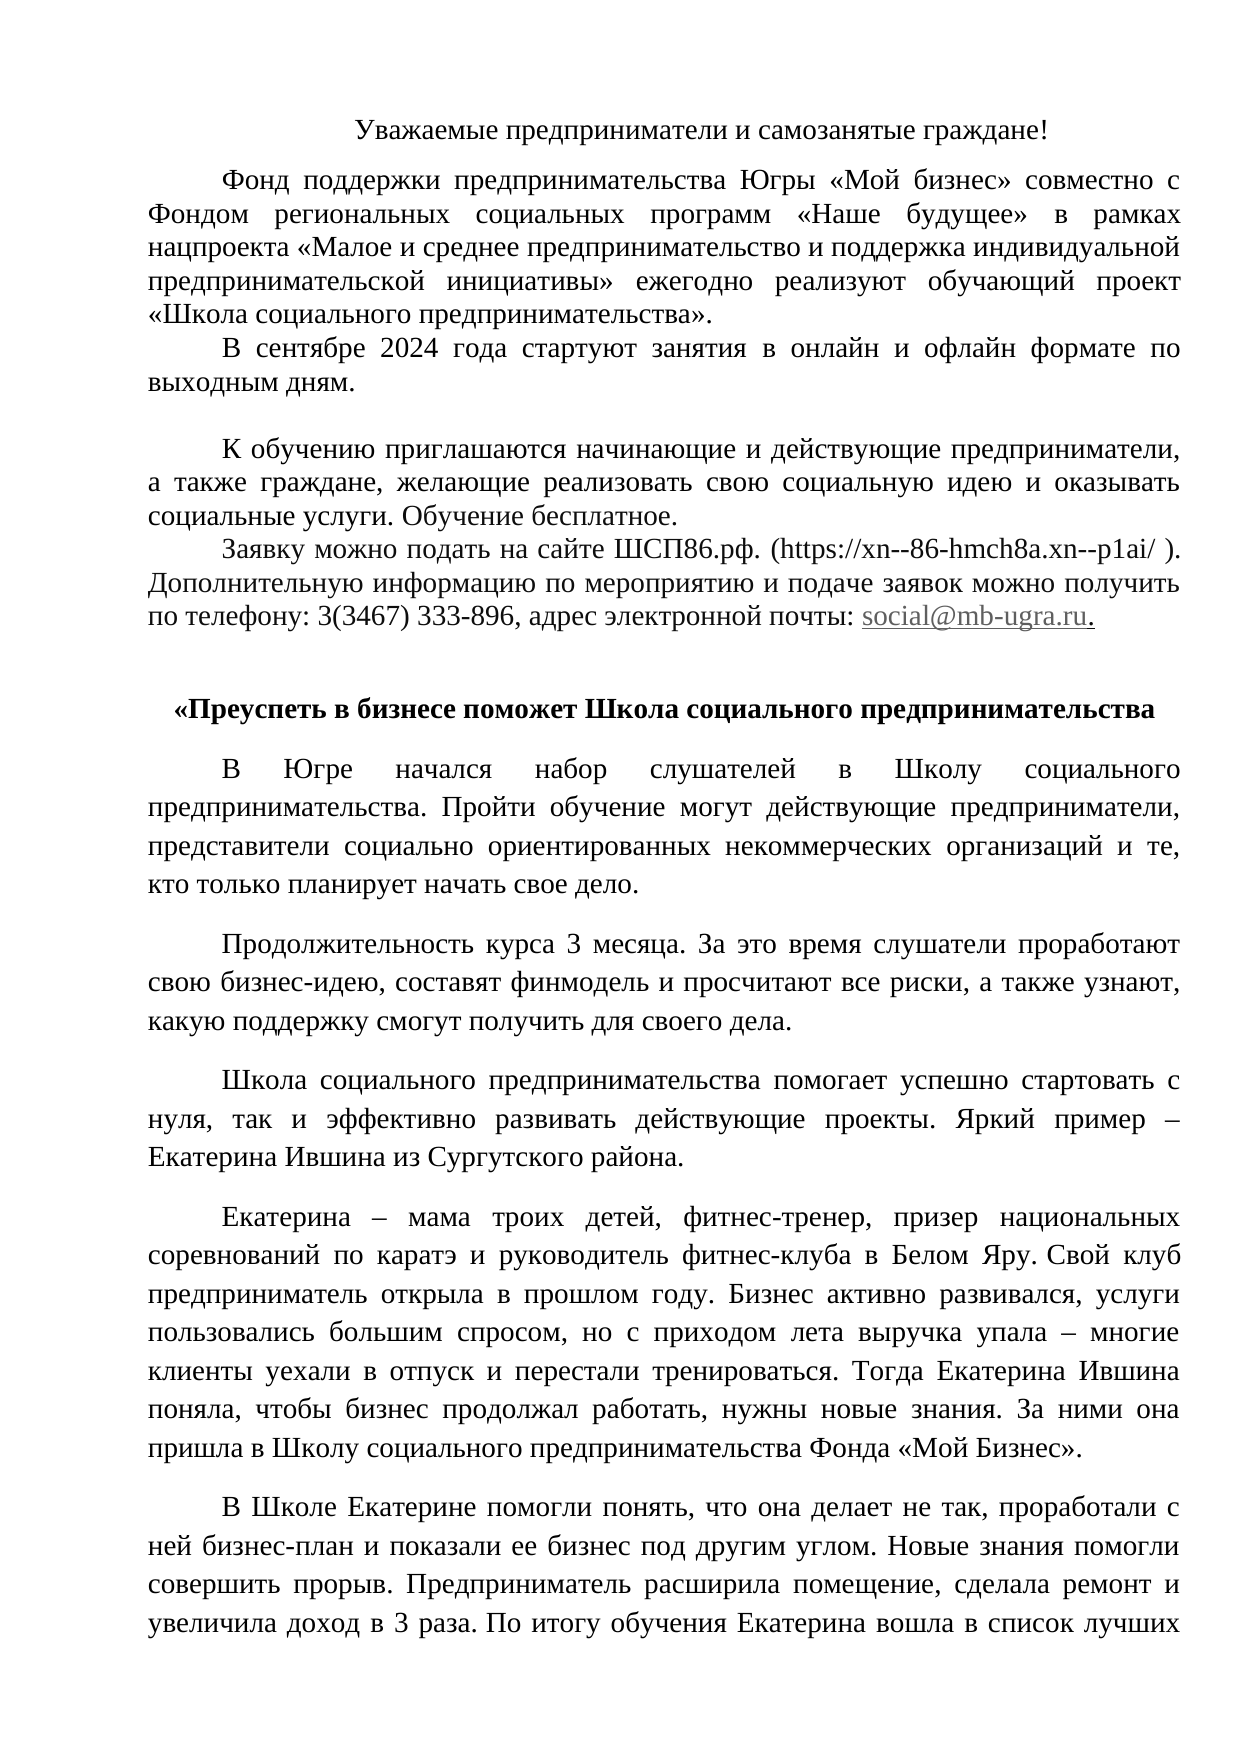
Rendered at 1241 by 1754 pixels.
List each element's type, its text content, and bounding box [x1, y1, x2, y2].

text Продолжительность курса 3 месяца. За это время слушатели проработают свою бизнес-идею, составят финмодель и просчитают все риски, а также узнают, какую поддержку смогут получить для своего дела. [148, 926, 1181, 1036]
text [148, 1489, 1181, 1638]
text Школа социального предпринимательства помогает успешно стартовать с нуля, так и эффективно развивать действующие проекты. Яркий пример – Екатерина Ившина из Сургутского района. [148, 1062, 1181, 1173]
text К обучению приглашаются начинающие и действующие предприниматели, а также граждане, желающие реализовать свою социальную идею и оказывать социальные услуги. Обучение бесплатное. [148, 431, 1181, 531]
text Уважаемые предприниматели и самозанятые граждане! [148, 112, 1181, 146]
text Заявку можно подать на сайте ШСП86.рф. (https://xn--86-hmch8a.xn--p1ai/ ). Дополнительную информацию по мероприятию и подаче заявок можно получить по телефону: 3(3467) 333-896, адрес электронной почты: social@mb-ugra.ru. [148, 531, 1181, 632]
text «Преуспеть в бизнесе поможет Школа социального предпринимательства [148, 691, 1181, 725]
text Екатерина – мама троих детей, фитнес-тренер, призер национальных соревнований по каратэ и руководитель фитнес-клуба в Белом Яру. Свой клуб предприниматель открыла в прошлом году. Бизнес активно развивался, услуги пользовались большим спросом, но с приходом лета выручка упала – многие клиенты уехали в отпуск и перестали тренироваться. Тогда Екатерина Ившина поняла, чтобы бизнес продолжал работать, нужны новые знания. За ними она пришла в Школу социального предпринимательства Фонда «Мой Бизнес». [148, 1199, 1181, 1463]
text В сентябре 2024 года стартуют занятия в онлайн и офлайн формате по выходным дням. [148, 330, 1181, 397]
text Фонд поддержки предпринимательства Югры «Мой бизнес» совместно с Фондом региональных социальных программ «Наше будущее» в рамках нацпроекта «Малое и среднее предпринимательство и поддержка индивидуальной предпринимательской инициативы» ежегодно реализуют обучающий проект «Школа социального предпринимательства». [148, 162, 1181, 330]
text В Югре начался набор слушателей в Школу социального предпринимательства. Пройти обучение могут действующие предприниматели, представители социально ориентированных некоммерческих организаций и те, кто только планирует начать свое дело. [148, 751, 1181, 900]
